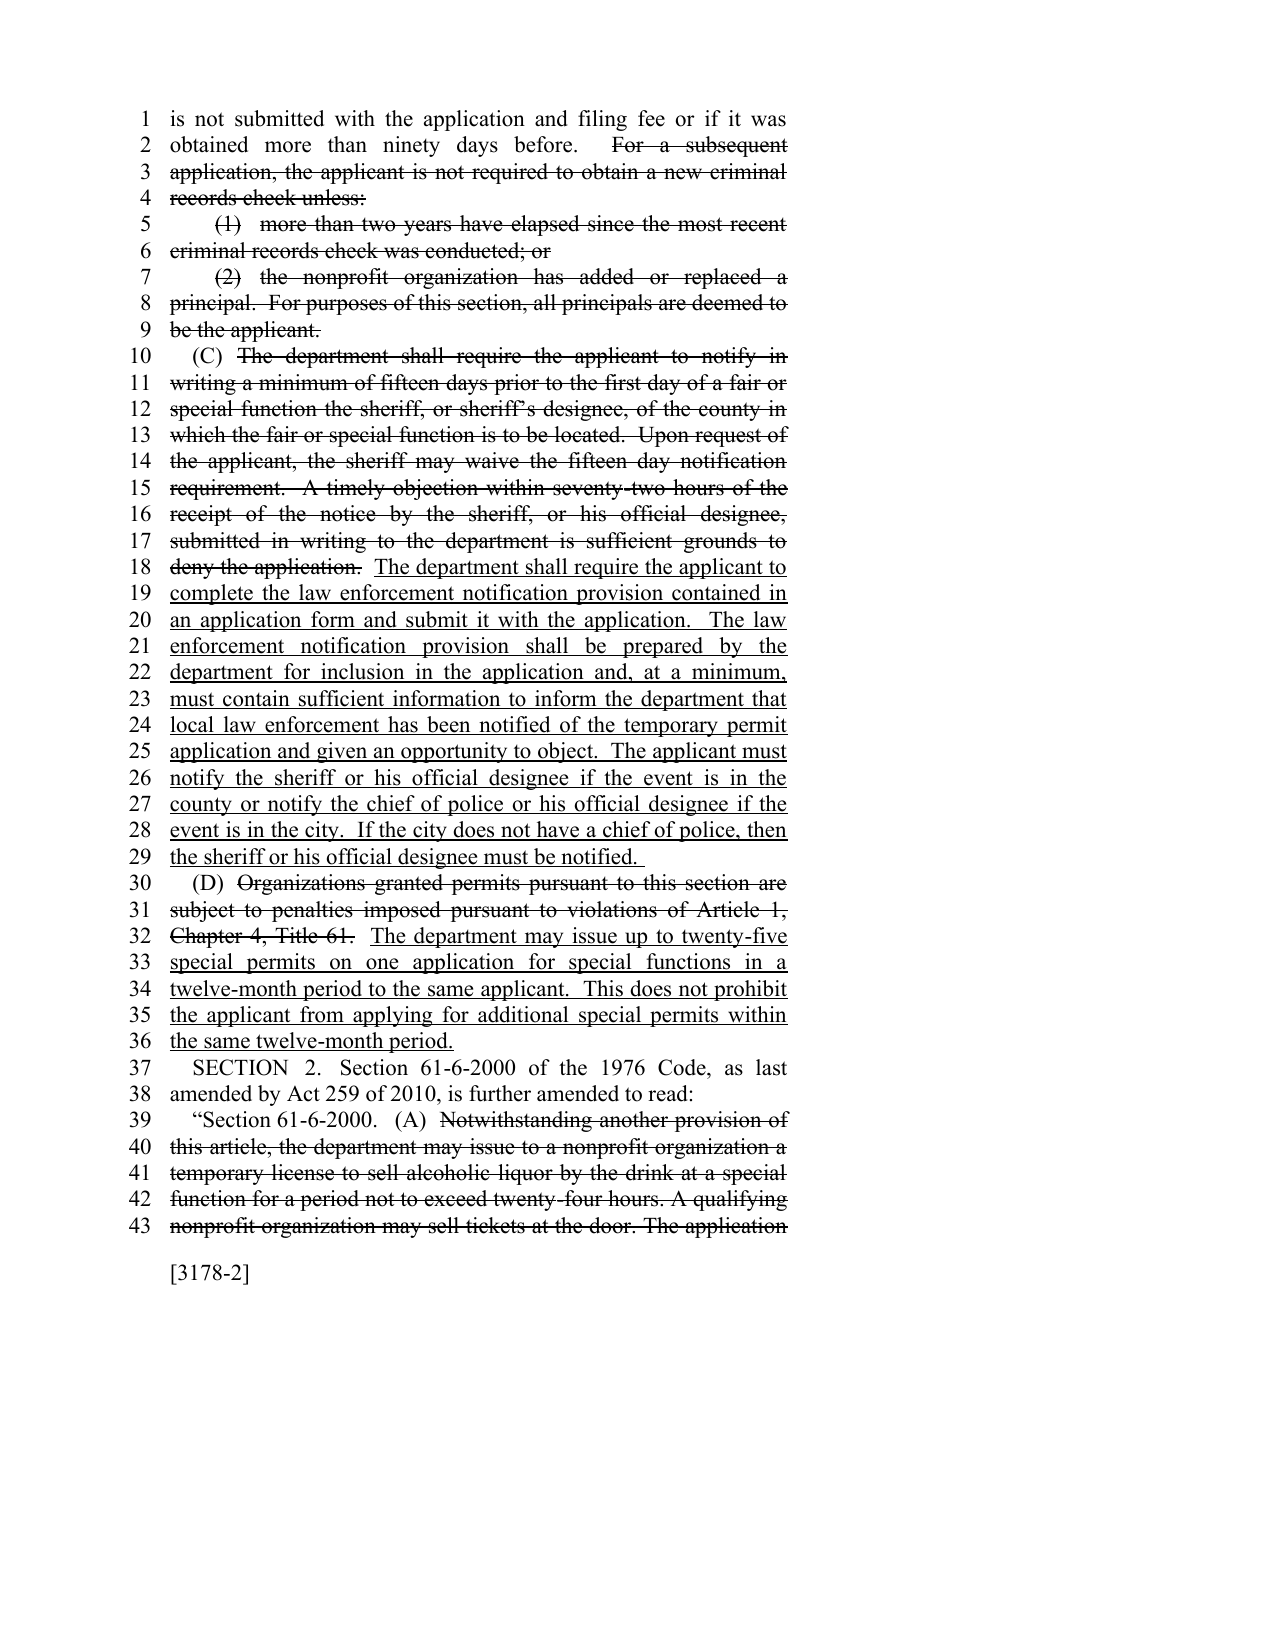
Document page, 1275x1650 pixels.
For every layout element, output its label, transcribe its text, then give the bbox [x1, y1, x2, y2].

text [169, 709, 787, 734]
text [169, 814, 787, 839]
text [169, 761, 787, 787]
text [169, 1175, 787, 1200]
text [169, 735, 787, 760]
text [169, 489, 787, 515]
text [169, 105, 787, 172]
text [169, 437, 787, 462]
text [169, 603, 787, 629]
text (D) Organizations granted permits pursuant to this section are subject to penalties imposed pursuant to violations of Article 1, Chapter 4, Title 61. The department may issue up to twenty-five special permits on one application for special functions in a twelve-month period to the same applicant. This does not prohibit the applicant from applying for additional special permits within the same twelve-month period. [169, 869, 787, 910]
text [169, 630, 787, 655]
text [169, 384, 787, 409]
text (1) more than two years have elapsed since the most recent criminal records check was conducted; or [169, 210, 787, 263]
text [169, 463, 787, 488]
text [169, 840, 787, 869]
text (2) the nonprofit organization has added or replaced a principal. For purposes of this section, all principals are deemed to be the applicant. [169, 263, 787, 304]
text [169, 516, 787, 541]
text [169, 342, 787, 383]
text (D) Organizations granted permits pursuant to this section are subject to penalties imposed pursuant to violations of Article 1, Chapter 4, Title 61. The department may issue up to twenty-five special permits on one application for special functions in a twelve-month period to the same applicant. This does not prohibit the applicant from applying for additional special permits within the same twelve-month period. [169, 911, 787, 971]
text (2) the nonprofit organization has added or replaced a principal. For purposes of this section, all principals are deemed to be the applicant. [169, 305, 787, 342]
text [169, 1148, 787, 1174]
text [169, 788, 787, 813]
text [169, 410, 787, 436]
text SECTION 2. Section 61-6-2000 of the 1976 Code, as last amended by Act 259 of 2010, is further amended to read: [169, 1054, 787, 1106]
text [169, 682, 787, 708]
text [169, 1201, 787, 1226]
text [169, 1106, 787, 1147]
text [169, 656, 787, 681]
